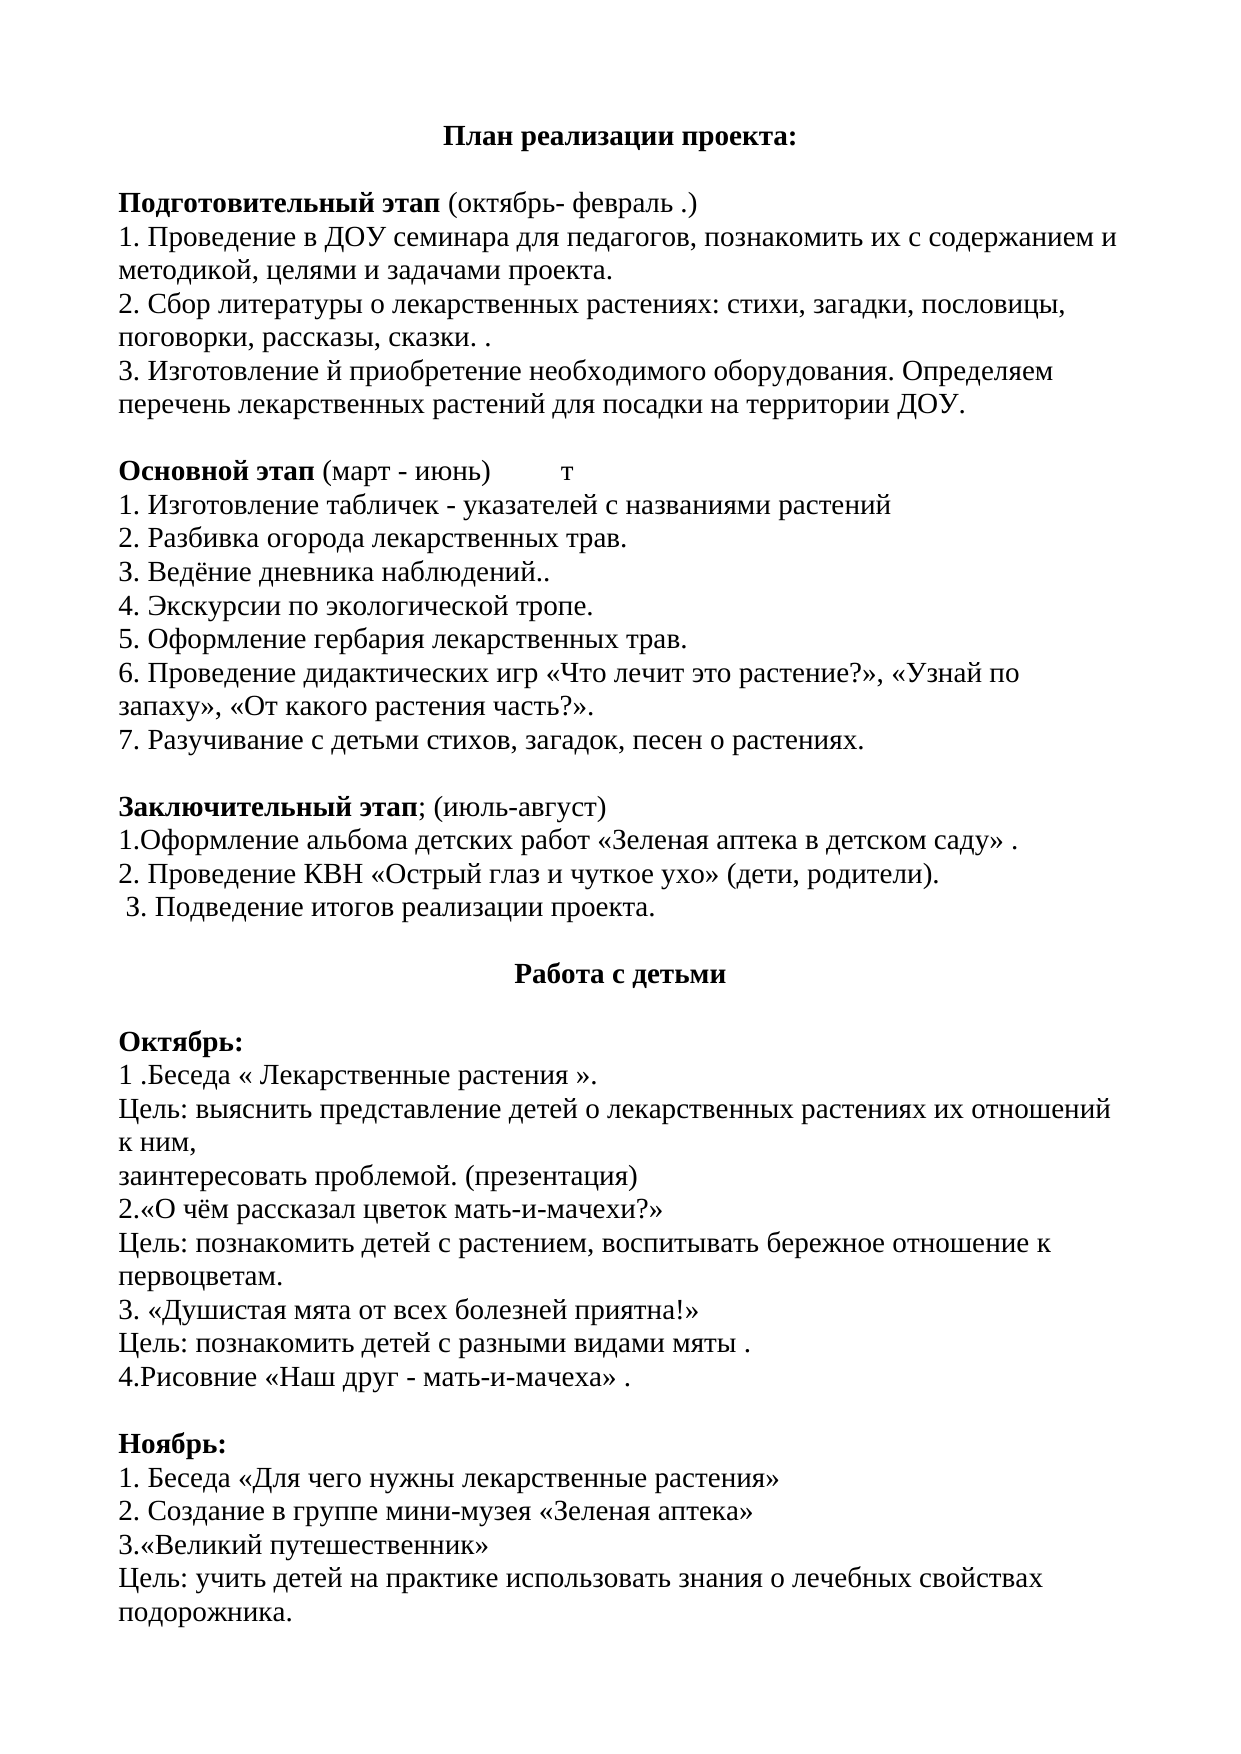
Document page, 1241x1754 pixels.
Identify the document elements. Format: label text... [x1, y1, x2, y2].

text Цель: познакомить детей с растением, воспитывать бережное отношение к первоцветам. [118, 1225, 1122, 1292]
text З. Подведение итогов реализации проекта. [118, 889, 1122, 923]
text 3.«Великий путешественник» [118, 1527, 1122, 1560]
text 1.Оформление альбома детских работ «Зеленая аптека в детском саду» . [118, 822, 1122, 856]
text 1. Беседа «Для чего нужны лекарственные растения» [118, 1460, 1122, 1493]
text Октябрь: [118, 1024, 1122, 1057]
text Заключительный этап; (июль-август) [118, 789, 1122, 822]
text План реализации проекта: [118, 118, 1122, 152]
text 1. Изготовление табличек - указателей с названиями растений [118, 487, 1122, 521]
text 2. Проведение КВН «Острый глаз и чуткое ухо» (дети, родители). [118, 856, 1122, 889]
text 5. Оформление гербария лекарственных трав. [118, 621, 1122, 655]
text 3. «Душистая мята от всех болезней приятна!» [118, 1292, 1122, 1326]
text 2. Разбивка огорода лекарственных трав. [118, 521, 1122, 554]
text З. Ведёние дневника наблюдений.. [118, 554, 1122, 588]
text 6. Проведение дидактических игр «Что лечит это растение?», «Узнай по запаху», «От какого растения часть?». [118, 655, 1122, 722]
text Подготовительный этап (октябрь- февраль .) [118, 185, 1122, 219]
text 3. Изготовление й приобретение необходимого оборудования. Определяем перечень лекарственных растений для посадки на территории ДОУ. [118, 353, 1122, 420]
text Основной этап (март - июнь) т [118, 453, 1122, 487]
text 7. Разучивание с детьми стихов, загадок, песен о растениях. [118, 722, 1122, 755]
text 1 .Беседа « Лекарственные растения ». [118, 1057, 1122, 1091]
text Цель: учить детей на практике использовать знания о лечебных свойствах подорожника. [118, 1560, 1122, 1627]
text 2.«О чём рассказал цветок мать-и-мачехи?» [118, 1191, 1122, 1225]
text Ноябрь: [118, 1426, 1122, 1460]
text 4. Экскурсии по экологической тропе. [118, 588, 1122, 621]
text Цель: познакомить детей с разными видами мяты . [118, 1326, 1122, 1359]
text 4.Рисовние «Наш друг - мать-и-мачеха» . [118, 1359, 1122, 1393]
text заинтересовать проблемой. (презентация) [118, 1158, 1122, 1191]
text Работа с детьми [118, 957, 1122, 990]
text Цель: выяснить представление детей о лекарственных растениях их отношений к ним, [118, 1091, 1122, 1158]
text 1. Проведение в ДОУ семинара для педагогов, познакомить их с содержанием и методикой, целями и задачами проекта. [118, 219, 1122, 286]
text 2. Сбор литературы о лекарственных растениях: стихи, загадки, пословицы, поговорки, рассказы, сказки. . [118, 286, 1122, 353]
text 2. Создание в группе мини-музея «Зеленая аптека» [118, 1493, 1122, 1527]
